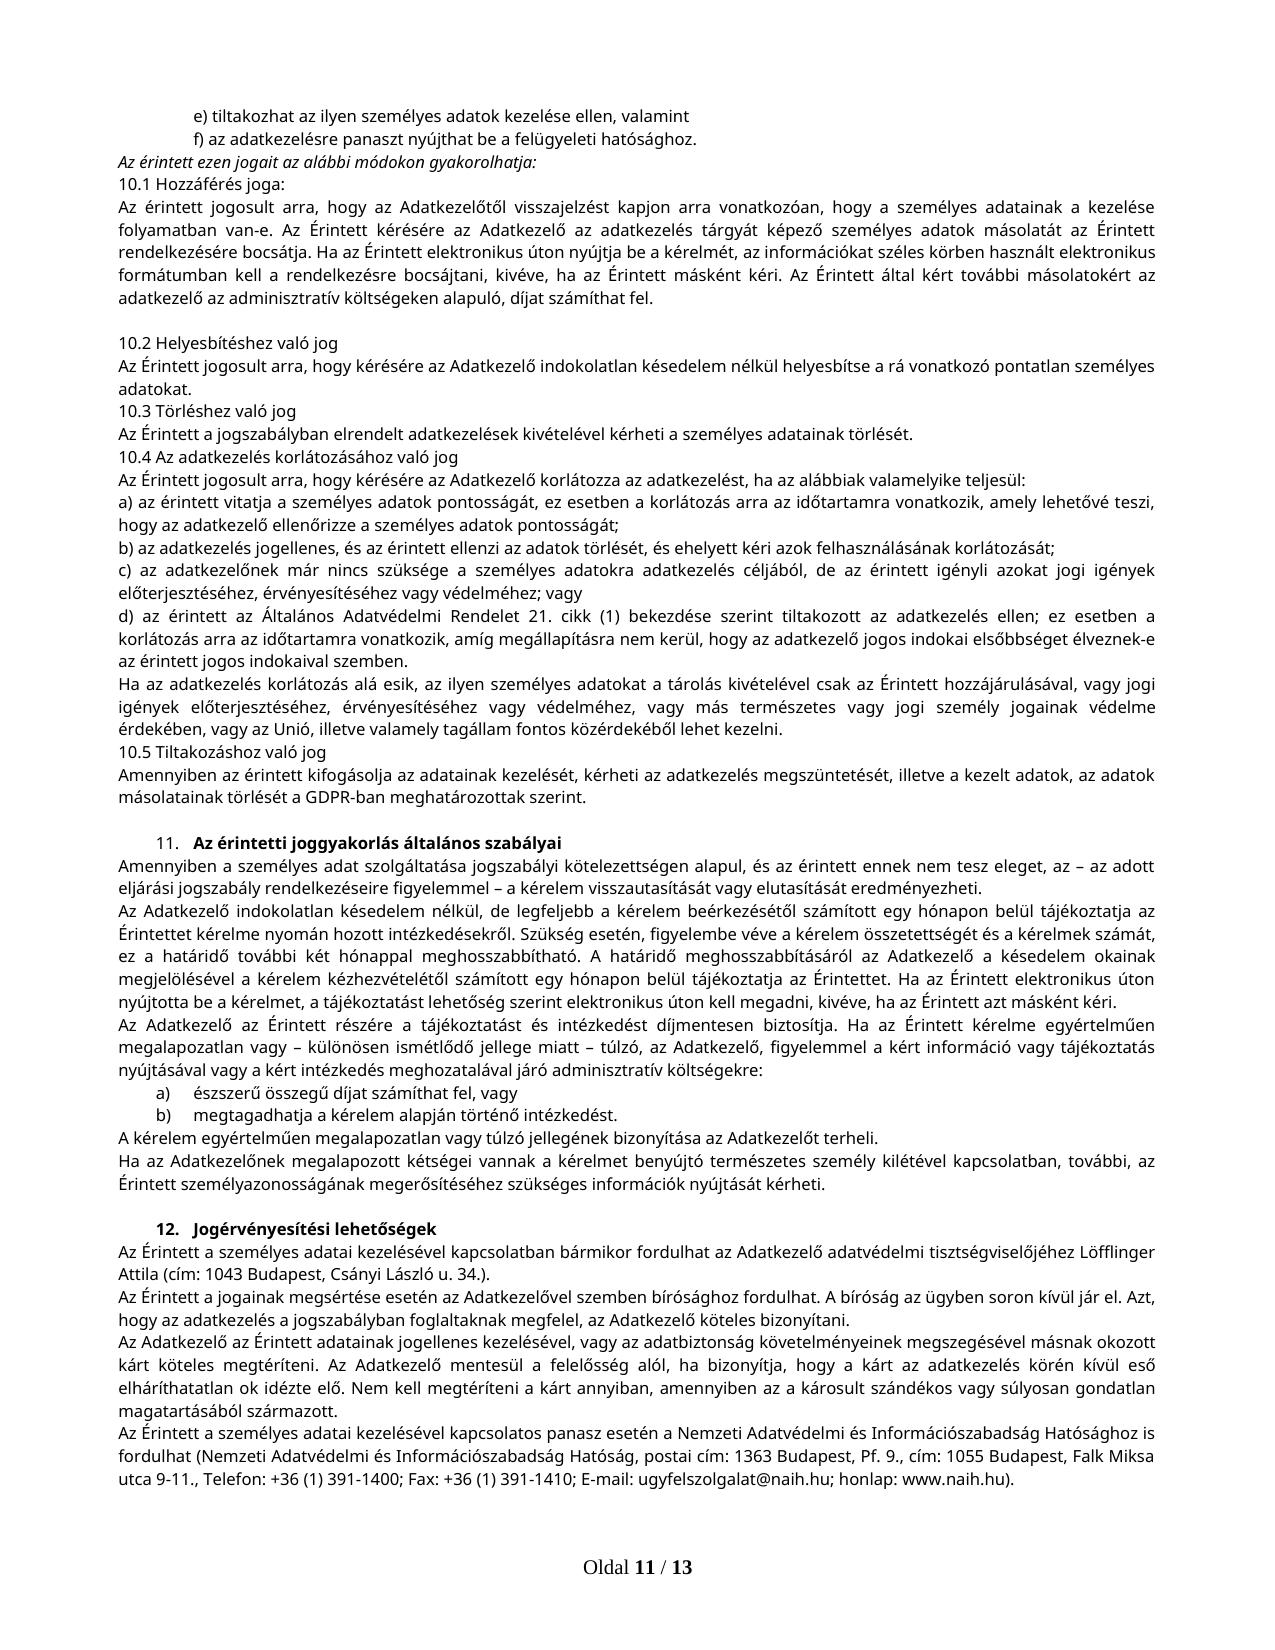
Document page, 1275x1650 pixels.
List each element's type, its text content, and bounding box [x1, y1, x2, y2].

text 10.5 Tiltakozáshoz való jog [118, 741, 1157, 763]
text Ha az adatkezelés korlátozás alá esik, az ilyen személyes adatokat a tárolás kivételével csak az Érintett hozzájárulásával, vagy jogi igények előterjesztéséhez, érvényesítéséhez vagy védelméhez, vagy más természetes vagy jogi személy jogainak védelme érdekében, vagy az Unió, illetve valamely tagállam fontos közérdekéből lehet kezelni. [118, 673, 1157, 741]
list Jogérvényesítési lehetőségek [156, 1218, 1157, 1240]
text b) az adatkezelés jogellenes, és az érintett ellenzi az adatok törlését, és ehelyett kéri azok felhasználásának korlátozását; [118, 536, 1157, 559]
text 10.3 Törléshez való jog [118, 400, 1157, 423]
text Az Érintett a jogszabályban elrendelt adatkezelések kivételével kérheti a személyes adatainak törlését. [118, 423, 1157, 446]
text Amennyiben a személyes adat szolgáltatása jogszabályi kötelezettségen alapul, és az érintett ennek nem tesz eleget, az – az adott eljárási jogszabály rendelkezéseire figyelemmel – a kérelem visszautasítását vagy elutasítását eredményezheti. [118, 854, 1157, 900]
text Amennyiben az érintett kifogásolja az adatainak kezelését, kérheti az adatkezelés megszüntetését, illetve a kezelt adatok, az adatok másolatainak törlését a GDPR-ban meghatározottak szerint. [118, 763, 1157, 809]
text Az Érintett a személyes adatai kezelésével kapcsolatos panasz esetén a Nemzeti Adatvédelmi és Információszabadság Hatósághoz is fordulhat (Nemzeti Adatvédelmi és Információszabadság Hatóság, postai cím: 1363 Budapest, Pf. 9., cím: 1055 Budapest, Falk Miksa utca 9-11., Telefon: +36 (1) 391-1400; Fax: +36 (1) 391-1410; E-mail: ugyfelszolgalat@naih.hu; honlap: www.naih.hu). [118, 1422, 1157, 1490]
text 10.1 Hozzáférés joga: [118, 173, 1157, 196]
text 10.4 Az adatkezelés korlátozásához való jog [118, 446, 1157, 468]
text Az érintett jogosult arra, hogy az Adatkezelőtől visszajelzést kapjon arra vonatkozóan, hogy a személyes adatainak a kezelése folyamatban van-e. Az Érintett kérésére az Adatkezelő az adatkezelés tárgyát képező személyes adatok másolatát az Érintett rendelkezésére bocsátja. Ha az Érintett elektronikus úton nyújtja be a kérelmét, az információkat széles körben használt elektronikus formátumban kell a rendelkezésre bocsájtani, kivéve, ha az Érintett másként kéri. Az Érintett által kért további másolatokért az adatkezelő az adminisztratív költségeken alapuló, díjat számíthat fel. [118, 196, 1157, 309]
text Ha az Adatkezelőnek megalapozott kétségei vannak a kérelmet benyújtó természetes személy kilétével kapcsolatban, további, az Érintett személyazonosságának megerősítéséhez szükséges információk nyújtását kérheti. [118, 1149, 1157, 1195]
text e) tiltakozhat az ilyen személyes adatok kezelése ellen, valamint [193, 105, 1157, 128]
list észszerű összegű díjat számíthat fel, vagy [156, 1081, 1157, 1104]
list megtagadhatja a kérelem alapján történő intézkedést. [156, 1104, 1157, 1127]
text Az Adatkezelő az Érintett részére a tájékoztatást és intézkedést díjmentesen biztosítja. Ha az Érintett kérelme egyértelműen megalapozatlan vagy – különösen ismétlődő jellege miatt – túlzó, az Adatkezelő, figyelemmel a kért információ vagy tájékoztatás nyújtásával vagy a kért intézkedés meghozatalával járó adminisztratív költségekre: [118, 1013, 1157, 1081]
text Az Érintett a személyes adatai kezelésével kapcsolatban bármikor fordulhat az Adatkezelő adatvédelmi tisztségviselőjéhez Löfflinger Attila (cím: 1043 Budapest, Csányi László u. 34.). [118, 1240, 1157, 1286]
text Az Adatkezelő az Érintett adatainak jogellenes kezelésével, vagy az adatbiztonság követelményeinek megszegésével másnak okozott kárt köteles megtéríteni. Az Adatkezelő mentesül a felelősség alól, ha bizonyítja, hogy a kárt az adatkezelés körén kívül eső elháríthatatlan ok idézte elő. Nem kell megtéríteni a kárt annyiban, amennyiben az a károsult szándékos vagy súlyosan gondatlan magatartásából származott. [118, 1331, 1157, 1422]
text Az Érintett a jogainak megsértése esetén az Adatkezelővel szemben bírósághoz fordulhat. A bíróság az ügyben soron kívül jár el. Azt, hogy az adatkezelés a jogszabályban foglaltaknak megfelel, az Adatkezelő köteles bizonyítani. [118, 1286, 1157, 1331]
text Az Érintett jogosult arra, hogy kérésére az Adatkezelő indokolatlan késedelem nélkül helyesbítse a rá vonatkozó pontatlan személyes adatokat. [118, 355, 1157, 400]
text a) az érintett vitatja a személyes adatok pontosságát, ez esetben a korlátozás arra az időtartamra vonatkozik, amely lehetővé teszi, hogy az adatkezelő ellenőrizze a személyes adatok pontosságát; [118, 491, 1157, 536]
text f) az adatkezelésre panaszt nyújthat be a felügyeleti hatósághoz. [193, 128, 1157, 150]
text Az Érintett jogosult arra, hogy kérésére az Adatkezelő korlátozza az adatkezelést, ha az alábbiak valamelyike teljesül: [118, 468, 1157, 491]
text Az érintett ezen jogait az alábbi módokon gyakorolhatja: [118, 150, 1157, 173]
text Az Adatkezelő indokolatlan késedelem nélkül, de legfeljebb a kérelem beérkezésétől számított egy hónapon belül tájékoztatja az Érintettet kérelme nyomán hozott intézkedésekről. Szükség esetén, figyelembe véve a kérelem összetettségét és a kérelmek számát, ez a határidő további két hónappal meghosszabbítható. A határidő meghosszabbításáról az Adatkezelő a késedelem okainak megjelölésével a kérelem kézhezvételétől számított egy hónapon belül tájékoztatja az Érintettet. Ha az Érintett elektronikus úton nyújtotta be a kérelmet, a tájékoztatást lehetőség szerint elektronikus úton kell megadni, kivéve, ha az Érintett azt másként kéri. [118, 900, 1157, 1013]
text A kérelem egyértelműen megalapozatlan vagy túlzó jellegének bizonyítása az Adatkezelőt terheli. [118, 1127, 1157, 1149]
text d) az érintett az Általános Adatvédelmi Rendelet 21. cikk (1) bekezdése szerint tiltakozott az adatkezelés ellen; ez esetben a korlátozás arra az időtartamra vonatkozik, amíg megállapításra nem kerül, hogy az adatkezelő jogos indokai elsőbbséget élveznek-e az érintett jogos indokaival szemben. [118, 604, 1157, 673]
list Az érintetti joggyakorlás általános szabályai [156, 832, 1157, 854]
text 10.2 Helyesbítéshez való jog [118, 332, 1157, 355]
text c) az adatkezelőnek már nincs szüksége a személyes adatokra adatkezelés céljából, de az érintett igényli azokat jogi igények előterjesztéséhez, érvényesítéséhez vagy védelméhez; vagy [118, 559, 1157, 604]
